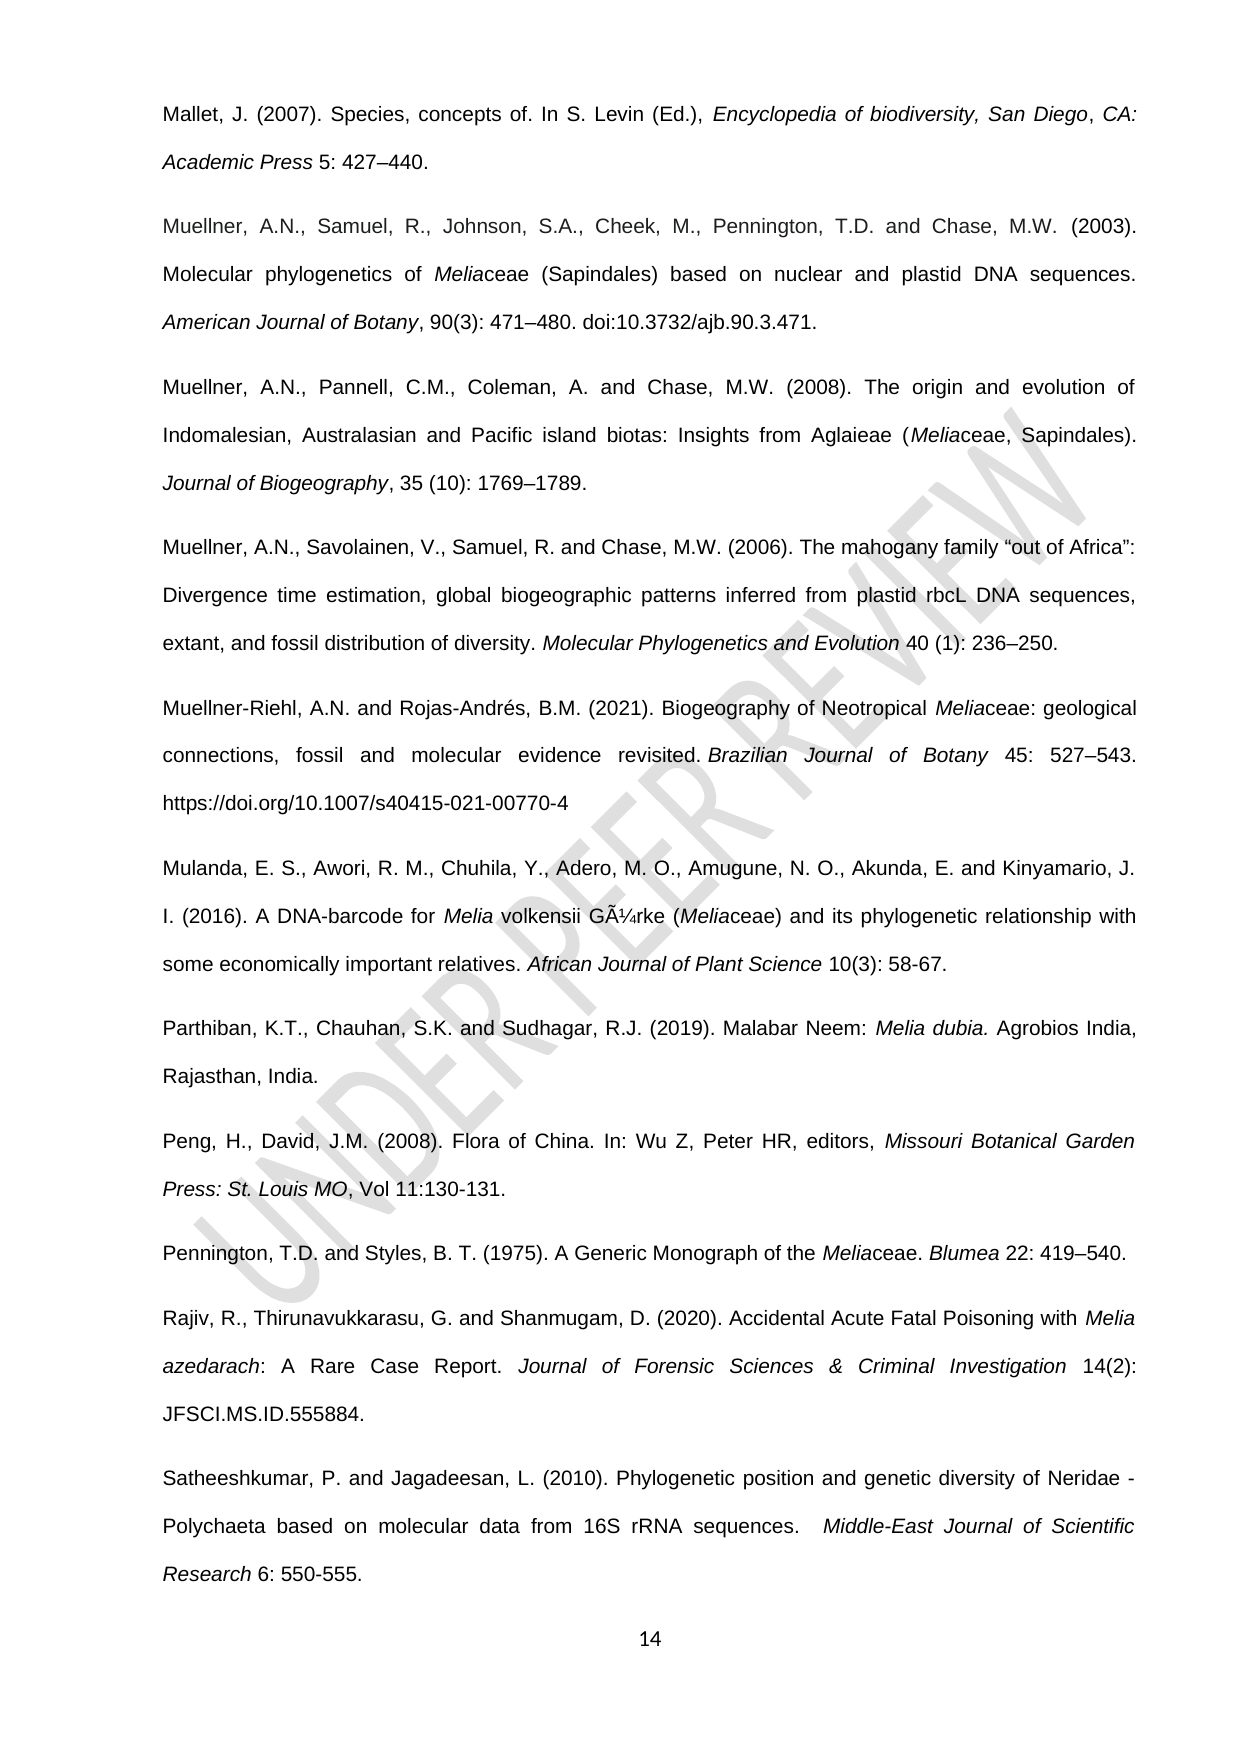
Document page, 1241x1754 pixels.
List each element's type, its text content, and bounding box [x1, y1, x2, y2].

text Peng, H., David, J.M. (2008). Flora of China. In: Wu Z, Peter HR, editors, Missouri Botanical Garden Press: St. Louis MO, Vol 11:130-131. [162, 1129, 1137, 1201]
text Mallet, J. (2007). Species, concepts of. In S. Levin (Ed.), Encyclopedia of biodiversity, San Diego, CA: Academic Press 5: 427–440. [162, 102, 1137, 173]
text Muellner, A.N., Pannell, C.M., Coleman, A. and Chase, M.W. (2008). The origin and evolution of Indomalesian, Australasian and Pacific island biotas: Insights from Aglaieae (Meliaceae, Sapindales). Journal of Biogeography, 35 (10): 1769–1789. [162, 374, 1137, 494]
text Rajiv, R., Thirunavukkarasu, G. and Shanmugam, D. (2020). Accidental Acute Fatal Poisoning with Melia azedarach: A Rare Case Report. Journal of Forensic Sciences & Criminal Investigation 14(2): JFSCI.MS.ID.555884. [162, 1306, 1137, 1426]
text Mulanda, E. S., Awori, R. M., Chuhila, Y., Adero, M. O., Amugune, N. O., Akunda, E. and Kinyamario, J. I. (2016). A DNA-barcode for Melia volkensii GÃ¼rke (Meliaceae) and its phylogenetic relationship with some economically important relatives. African Journal of Plant Science 10(3): 58-67. [162, 856, 1137, 976]
text Parthiban, K.T., Chauhan, S.K. and Sudhagar, R.J. (2019). Malabar Neem: Melia dubia. Agrobios India, Rajasthan, India. [162, 1016, 1137, 1088]
text Pennington, T.D. and Styles, B. T. (1975). A Generic Monograph of the Meliaceae. Blumea 22: 419–540. [162, 1241, 1137, 1265]
text Satheeshkumar, P. and Jagadeesan, L. (2010). Phylogenetic position and genetic diversity of Neridae - Polychaeta based on molecular data from 16S rRNA sequences. Middle-East Journal of Scientific Research 6: 550-555. [162, 1466, 1137, 1586]
text Muellner, A.N., Samuel, R., Johnson, S.A., Cheek, M., Pennington, T.D. and Chase, M.W. (2003). Molecular phylogenetics of Meliaceae (Sapindales) based on nuclear and plastid DNA sequences. American Journal of Botany, 90(3): 471–480. doi:10.3732/ajb.90.3.471. [162, 214, 1137, 334]
text Muellner, A.N., Savolainen, V., Samuel, R. and Chase, M.W. (2006). The mahogany family “out of Africa”: Divergence time estimation, global biogeographic patterns inferred from plastid rbcL DNA sequences, extant, and fossil distribution of diversity. Molecular Phylogenetics and Evolution 40 (1): 236–250. [162, 535, 1137, 655]
text Muellner-Riehl, A.N. and Rojas-Andrés, B.M. (2021). Biogeography of Neotropical Meliaceae: geological connections, fossil and molecular evidence revisited. Brazilian Journal of Botany 45: 527–543. https://doi.org/10.1007/s40415-021-00770-4 [162, 695, 1137, 815]
